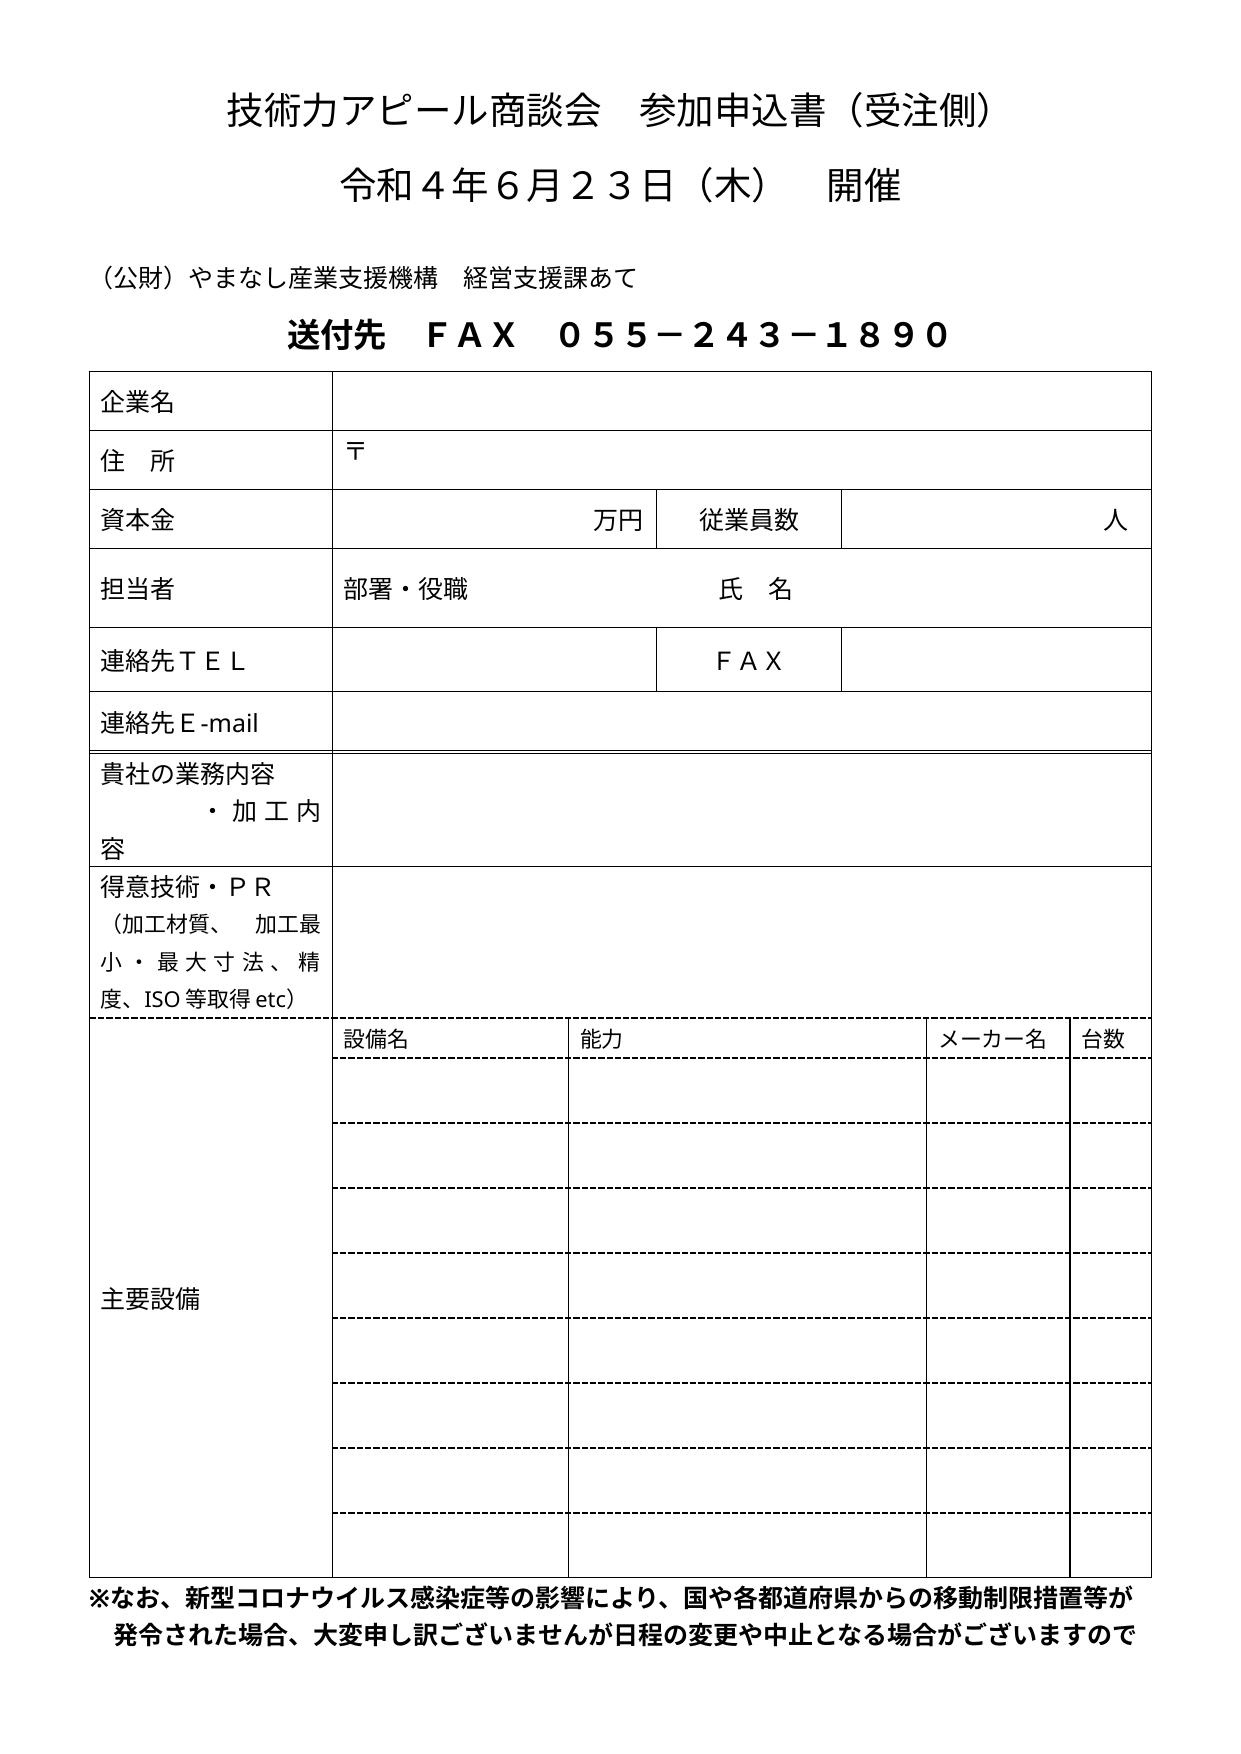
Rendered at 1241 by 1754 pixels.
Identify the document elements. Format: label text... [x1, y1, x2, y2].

table_cell [569, 1447, 926, 1512]
table_cell [569, 1057, 926, 1122]
table_cell [333, 1382, 568, 1447]
table_cell [927, 1447, 1069, 1512]
table_cell [569, 1187, 926, 1252]
table_cell [1071, 1252, 1151, 1317]
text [89, 1578, 1152, 1653]
table_cell [1071, 1122, 1151, 1187]
table_cell [927, 1382, 1069, 1447]
table_cell [842, 628, 1151, 691]
text 令和４年６月２３日（木） 開催 [89, 146, 1152, 221]
table_cell 貴社の業務内容 ・加工内容 [90, 754, 332, 866]
table_cell [333, 1447, 568, 1512]
table_cell [927, 1512, 1069, 1577]
table_cell [569, 1317, 926, 1382]
table_cell [569, 1252, 926, 1317]
table_cell [927, 1122, 1069, 1187]
text 技術力アピール商談会 参加申込書（受注側） [89, 71, 1152, 146]
table_cell [333, 754, 1151, 866]
table_cell 台数 [1071, 1017, 1151, 1057]
table_cell メーカー名 [927, 1017, 1069, 1057]
table_cell [333, 1512, 568, 1577]
table_cell [569, 1122, 926, 1187]
table_cell [1071, 1382, 1151, 1447]
table_cell [1071, 1447, 1151, 1512]
text 送付先 ＦＡＸ ０５５－２４３－１８９０ [89, 296, 1152, 371]
table_cell [333, 692, 1151, 750]
table_cell [1071, 1512, 1151, 1577]
table_cell 担当者 [90, 549, 332, 627]
table_cell [333, 1317, 568, 1382]
table_cell 部署・役職 氏 名 [333, 549, 1151, 627]
table_header 企業名 [90, 372, 332, 430]
text （公財）やまなし産業支援機構 経営支援課あて [89, 258, 1152, 296]
table_cell [927, 1187, 1069, 1252]
table_cell [333, 867, 1151, 1017]
table_cell [333, 628, 656, 691]
table_cell [927, 1057, 1069, 1122]
table_cell [333, 1122, 568, 1187]
table_cell [927, 1317, 1069, 1382]
table_cell 能力 [569, 1017, 926, 1057]
table_cell 住 所 [90, 431, 332, 489]
table_cell 設備名 [333, 1017, 568, 1057]
table_cell 従業員数 [657, 490, 841, 548]
table_cell 資本金 [90, 490, 332, 548]
table_cell 万円 [333, 490, 656, 548]
table_cell 連絡先Ｅ-mail [90, 692, 332, 750]
table_cell [333, 1057, 568, 1122]
table_header [333, 372, 1151, 430]
table_cell [333, 1187, 568, 1252]
table_cell 連絡先ＴＥＬ [90, 628, 332, 691]
table_cell 〒 [333, 431, 1151, 489]
table_cell ＦＡＸ [657, 628, 841, 691]
table_cell [927, 1252, 1069, 1317]
table_cell [1071, 1317, 1151, 1382]
table_cell [1071, 1187, 1151, 1252]
table_cell 得意技術・ＰＲ （加工材質、 加工最小・最大寸法、精度、ISO等取得etc） [90, 867, 332, 1017]
table_cell 人 [842, 490, 1151, 548]
table_cell [333, 1252, 568, 1317]
table_cell [569, 1382, 926, 1447]
table_cell [1071, 1057, 1151, 1122]
table_cell [569, 1512, 926, 1577]
table_cell 主要設備 [90, 1017, 332, 1577]
